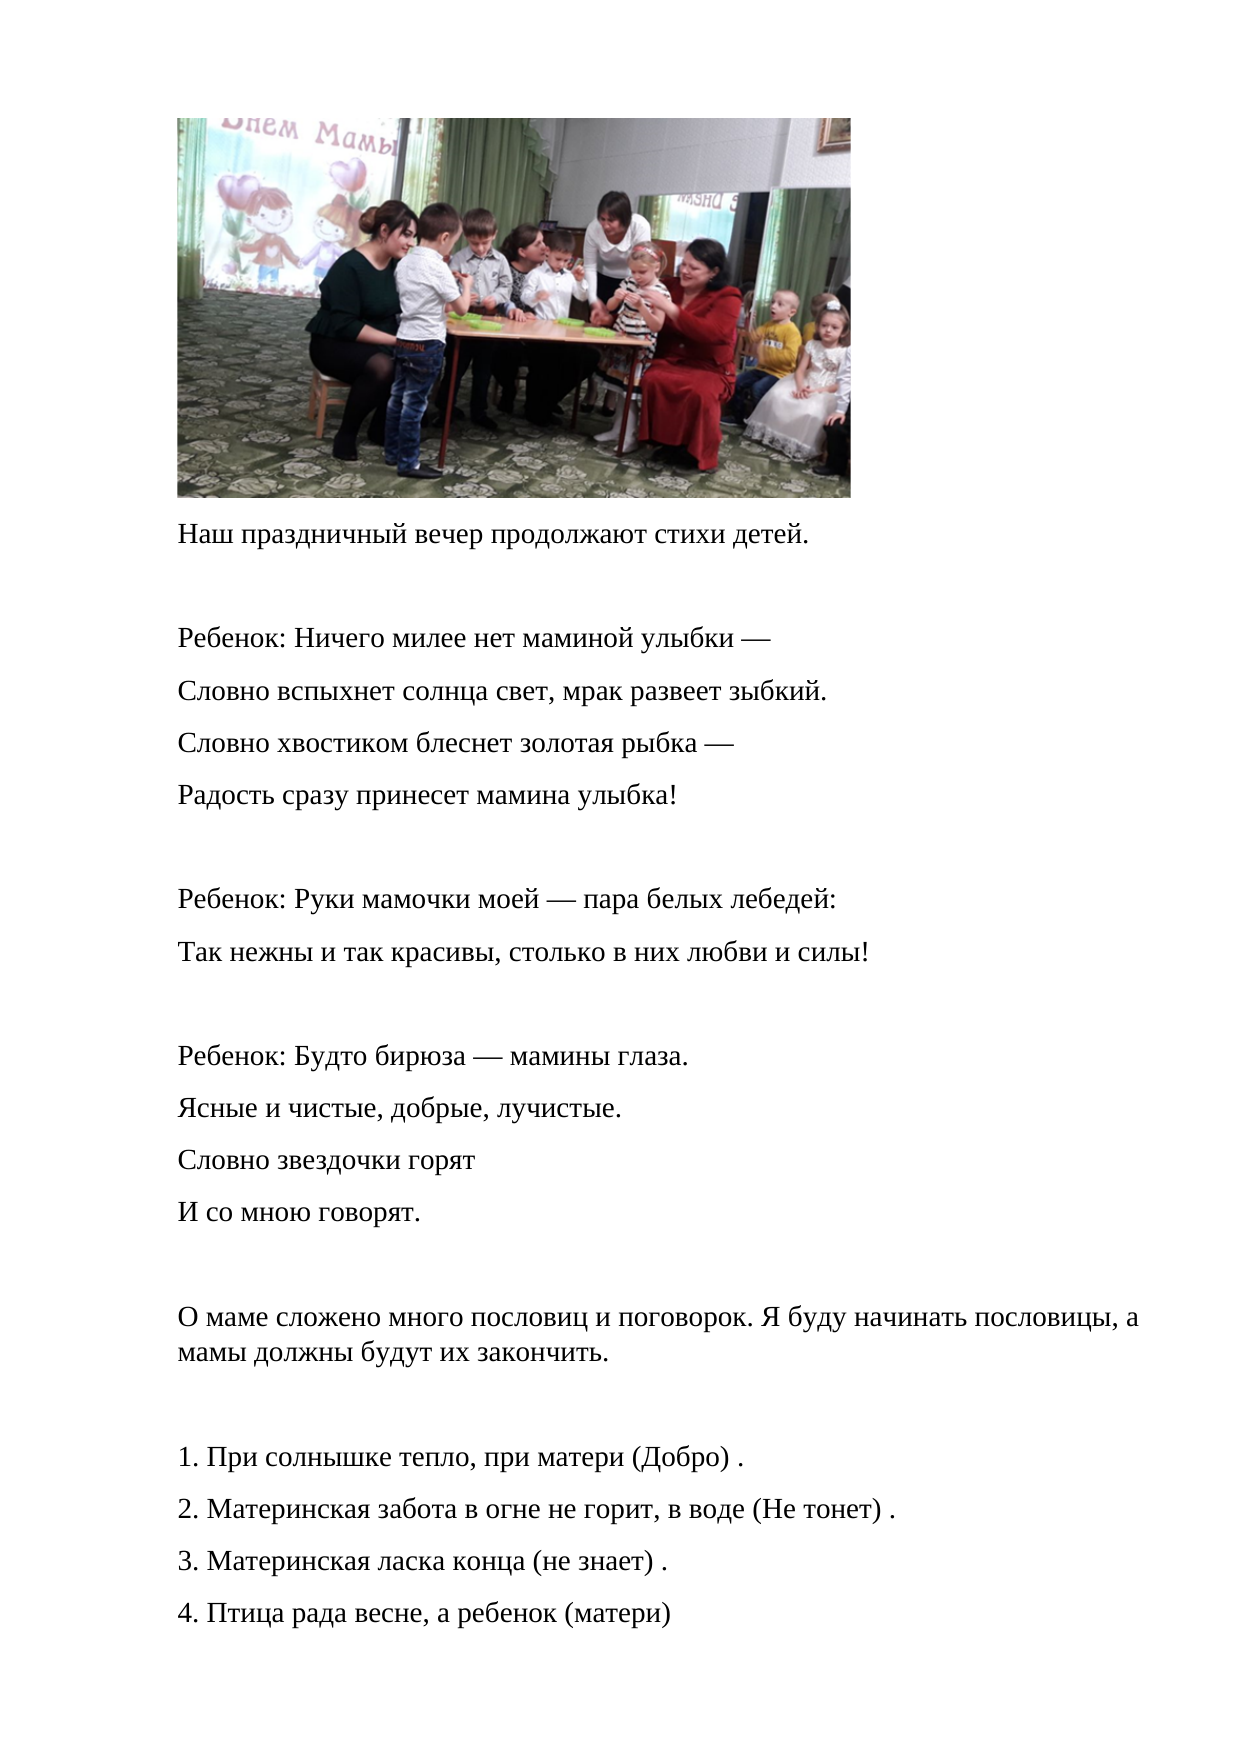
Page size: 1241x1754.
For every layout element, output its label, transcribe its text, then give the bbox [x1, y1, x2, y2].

text Словно хвостиком блеснет золотая рыбка — [177, 725, 1152, 758]
text Ясные и чистые, добрые, лучистые. [177, 1090, 1152, 1124]
text Ребенок: Ничего милее нет маминой улыбки — [177, 621, 1152, 654]
text Ребенок: Будто бирюза — мамины глаза. [177, 1038, 1152, 1072]
text О маме сложено много пословиц и поговорок. Я буду начинать пословицы, а мамы должны будут их закончить. [177, 1299, 1152, 1368]
text 1. При солнышке тепло, при матери (Добро) . [177, 1439, 1152, 1472]
text Так нежны и так красивы, столько в них любви и силы! [177, 934, 1152, 967]
text Наш праздничный вечер продолжают стихи детей. [177, 516, 1152, 550]
text 2. Материнская забота в огне не горит, в воде (Не тонет) . [177, 1491, 1152, 1524]
text Ребенок: Руки мамочки моей — пара белых лебедей: [177, 881, 1152, 915]
text 3. Материнская ласка конца (не знает) . [177, 1543, 1152, 1577]
text Словно вспыхнет солнца свет, мрак развеет зыбкий. [177, 673, 1152, 706]
text Радость сразу принесет мамина улыбка! [177, 777, 1152, 811]
text И со мною говорят. [177, 1194, 1152, 1228]
text 4. Птица рада весне, а ребенок (матери) [177, 1595, 1152, 1629]
picture [177, 118, 851, 498]
text Словно звездочки горят [177, 1142, 1152, 1176]
